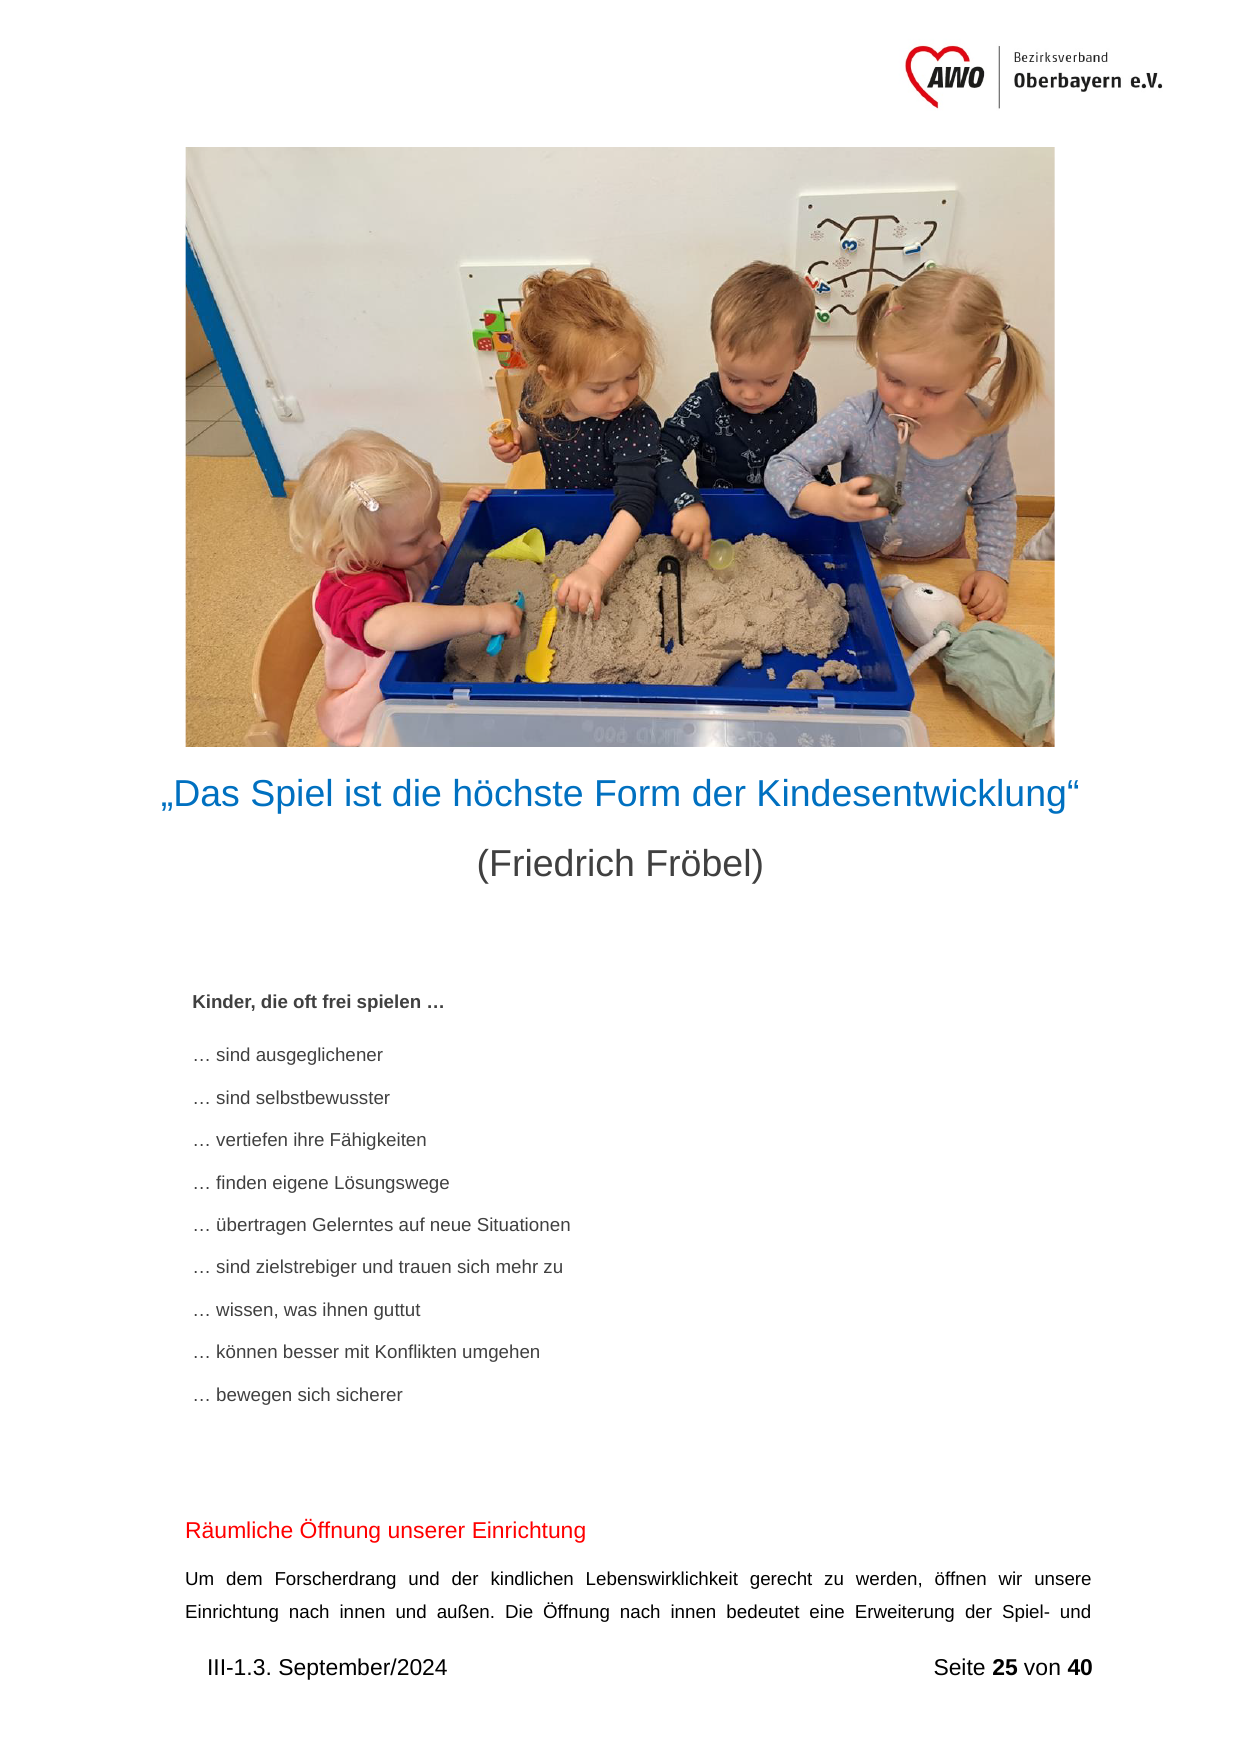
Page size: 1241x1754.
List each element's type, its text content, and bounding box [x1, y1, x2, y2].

text (Friedrich Fröbel) [148, 841, 1092, 884]
text … sind zielstrebiger und trauen sich mehr zu [192, 1256, 1092, 1278]
text … wissen, was ihnen guttut [192, 1299, 1092, 1320]
text … bewegen sich sicherer [192, 1383, 1092, 1405]
text … finden eigene Lösungswege [192, 1171, 1092, 1193]
text Räumliche Öffnung unserer Einrichtung [185, 1517, 1092, 1543]
text Kinder, die oft frei spielen … [192, 991, 1092, 1013]
text „Das Spiel ist die höchste Form der Kindesentwicklung“ [148, 771, 1092, 814]
text … übertragen Gelerntes auf neue Situationen [192, 1214, 1092, 1235]
text … sind selbstbewusster [192, 1087, 1092, 1108]
text … sind ausgeglichener [192, 1044, 1092, 1066]
picture [890, 30, 1177, 124]
text … können besser mit Konflikten umgehen [192, 1341, 1092, 1363]
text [185, 1568, 1092, 1622]
text … vertiefen ihre Fähigkeiten [192, 1129, 1092, 1151]
